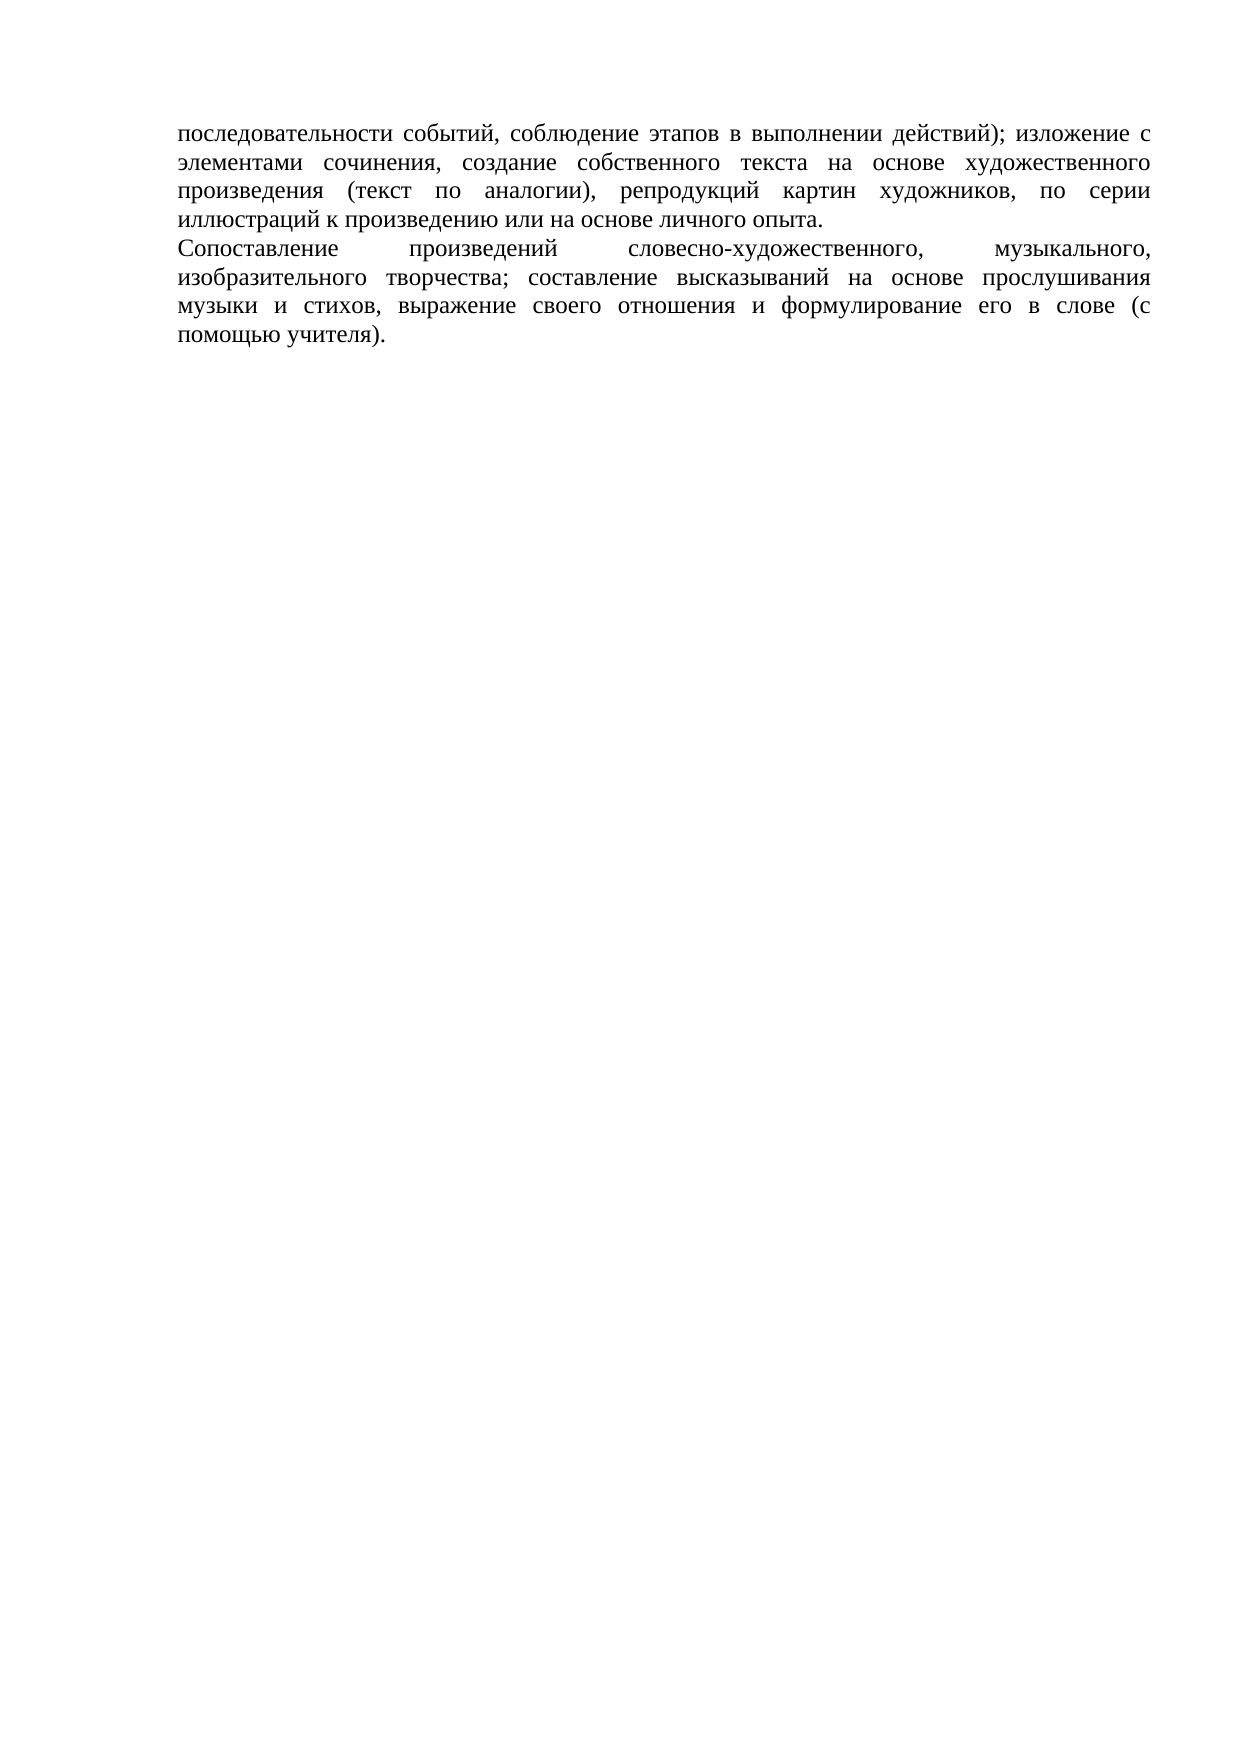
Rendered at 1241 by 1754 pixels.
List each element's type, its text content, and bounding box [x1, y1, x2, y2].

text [177, 118, 1152, 233]
text Сопоставление произведений словесно-художественного, музыкального, изобразительного творчества; составление высказываний на основе прослушивания музыки и стихов, выражение своего отношения и формулирование его в слове (с помощью учителя). [177, 233, 1152, 348]
